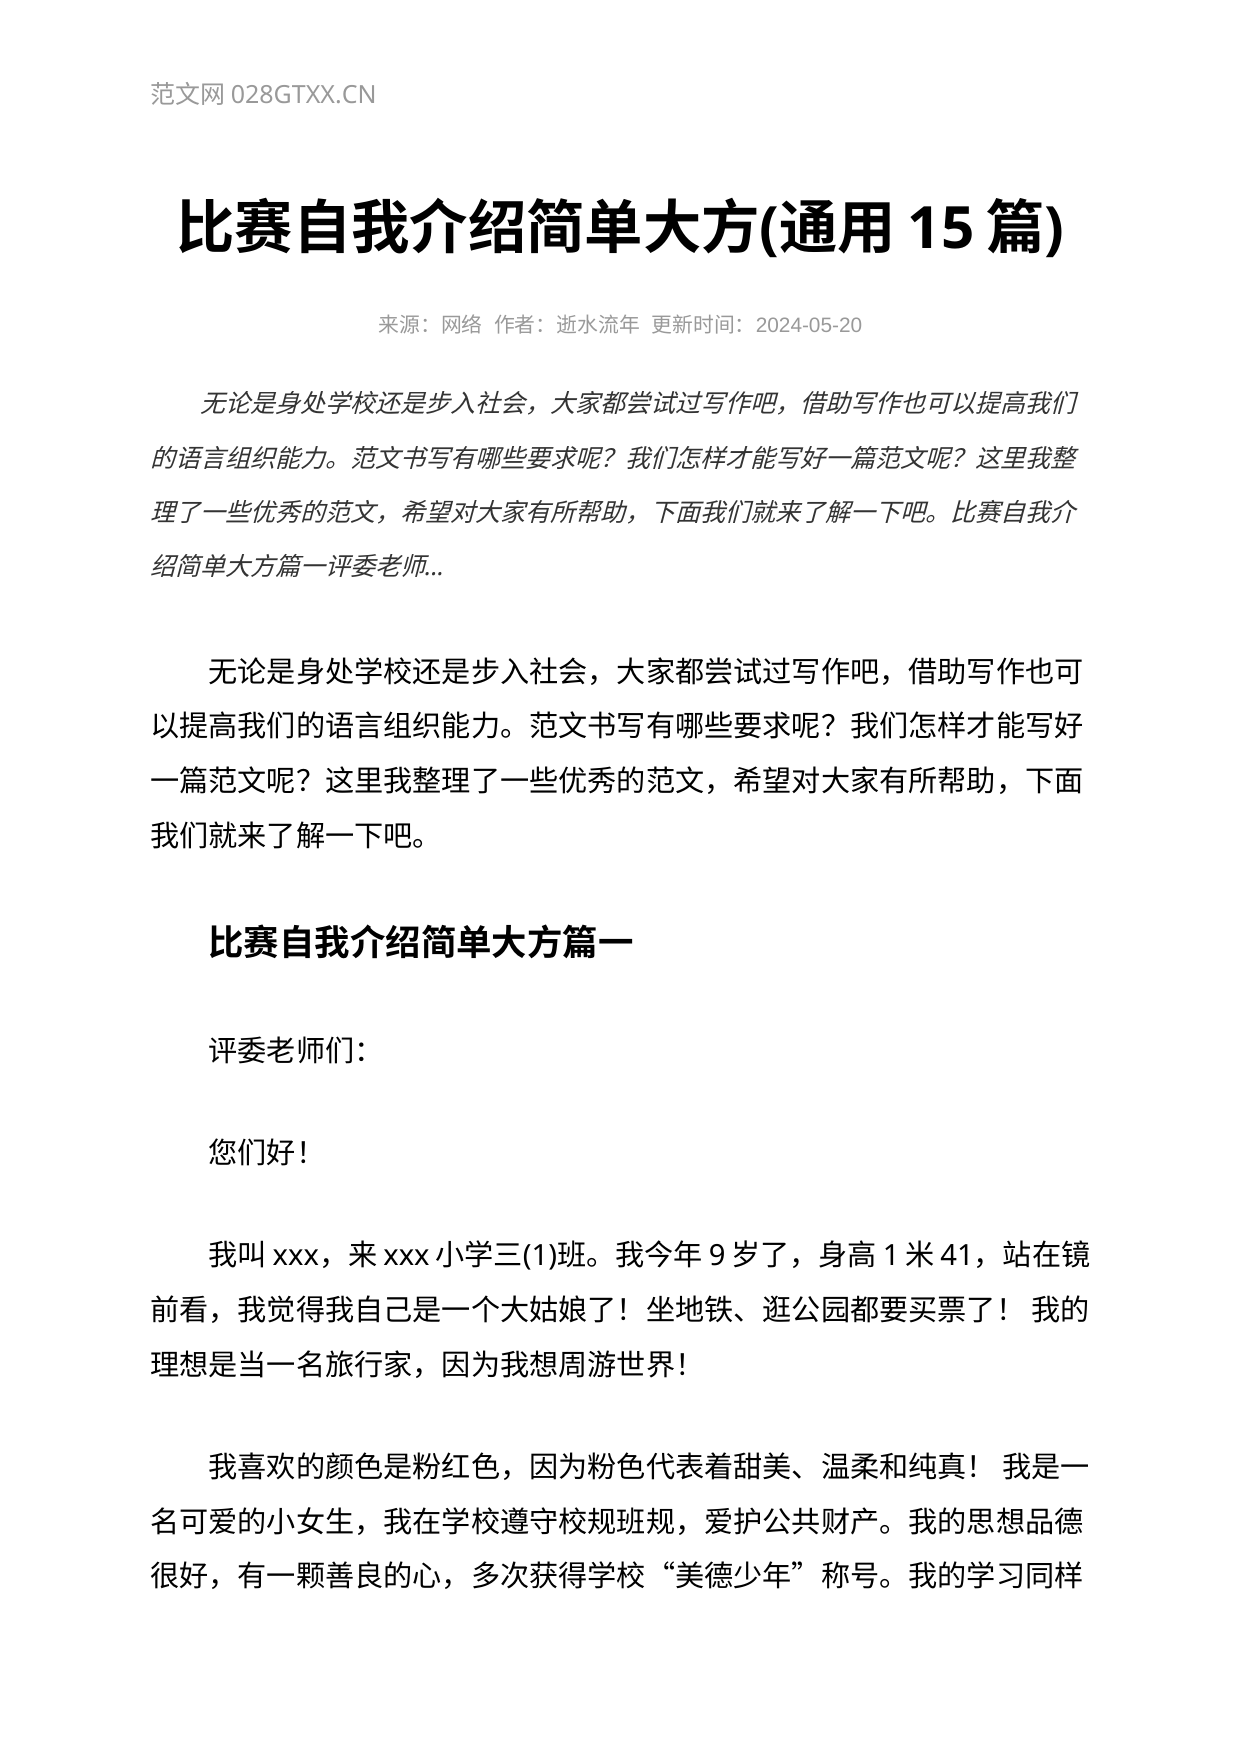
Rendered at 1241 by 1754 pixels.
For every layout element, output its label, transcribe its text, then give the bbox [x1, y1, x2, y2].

text 评委老师们： [150, 1028, 1090, 1070]
text 比赛自我介绍简单大方篇一 [150, 914, 1090, 966]
text 来源：网络 作者：逝水流年 更新时间：2024-05-20 [150, 313, 1090, 337]
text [150, 1443, 1090, 1595]
text 您们好！ [150, 1130, 1090, 1172]
text 无论是身处学校还是步入社会，大家都尝试过写作吧，借助写作也可以提高我们的语言组织能力。范文书写有哪些要求呢？我们怎样才能写好一篇范文呢？这里我整理了一些优秀的范文，希望对大家有所帮助，下面我们就来了解一下吧。比赛自我介绍简单大方篇一评委老师... [150, 384, 1090, 583]
text 我叫xxx，来xxx小学三(1)班。我今年9岁了，身高1米41，站在镜前看，我觉得我自己是一个大姑娘了！坐地铁、逛公园都要买票了！ 我的理想是当一名旅行家，因为我想周游世界！ [150, 1232, 1090, 1384]
text 无论是身处学校还是步入社会，大家都尝试过写作吧，借助写作也可以提高我们的语言组织能力。范文书写有哪些要求呢？我们怎样才能写好一篇范文呢？这里我整理了一些优秀的范文，希望对大家有所帮助，下面我们就来了解一下吧。 [150, 648, 1090, 855]
subtitle 比赛自我介绍简单大方(通用15篇) [150, 181, 1090, 266]
